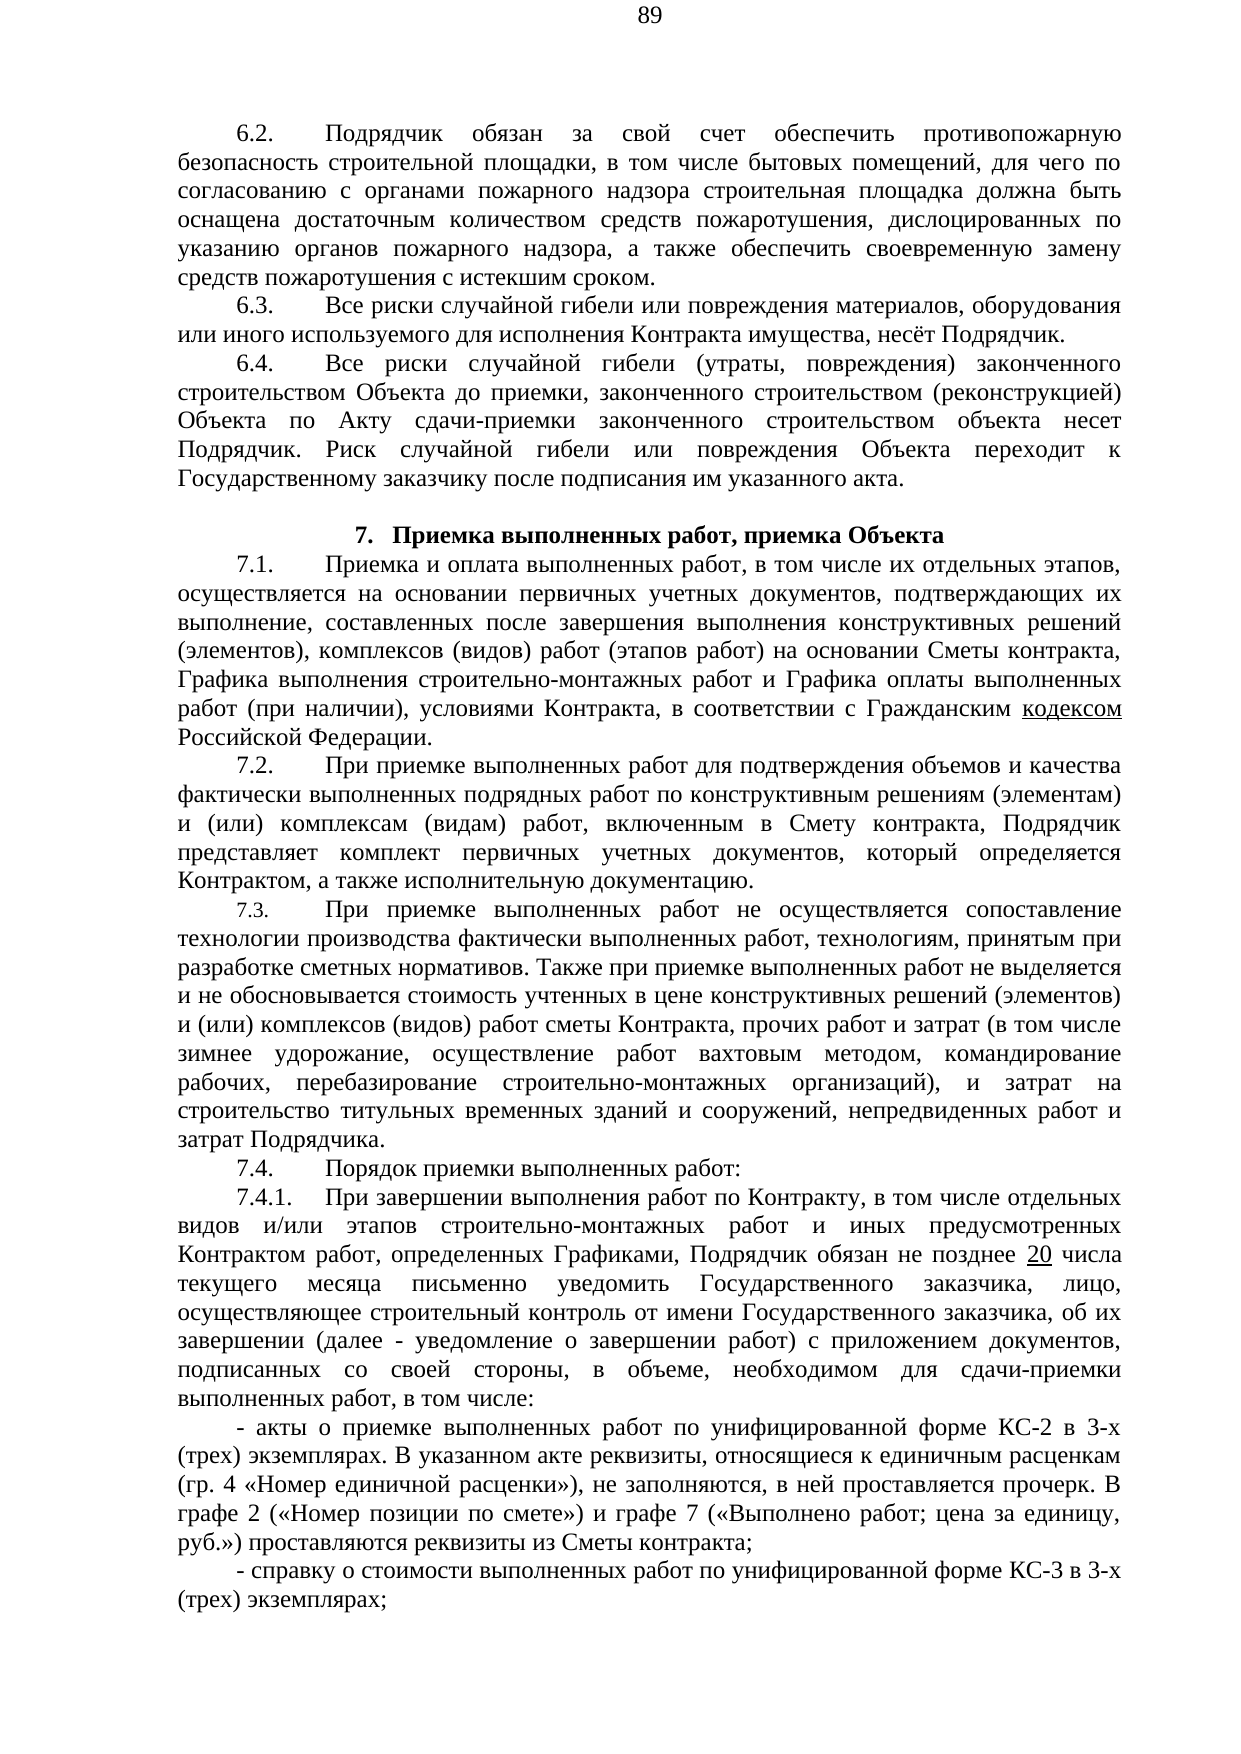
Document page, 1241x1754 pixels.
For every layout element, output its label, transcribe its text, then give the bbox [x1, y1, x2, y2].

list При завершении выполнения работ по Контракту, в том числе отдельных видов и/или этапов строительно-монтажных работ и иных предусмотренных Контрактом работ, определенных Графиками, Подрядчик обязан не позднее 20 числа текущего месяца письменно уведомить Государственного заказчика, лицо, осуществляющее строительный контроль от имени Государственного заказчика, об их завершении (далее - уведомление о завершении работ) с приложением документов, подписанных со своей стороны, в объеме, необходимом для сдачи-приемки выполненных работ, в том числе: [177, 1182, 1122, 1412]
text - справку о стоимости выполненных работ по унифицированной форме КС-3 в 3-х (трех) экземплярах; [177, 1556, 1122, 1613]
list Все риски случайной гибели (утраты, повреждения) законченного строительством Объекта до приемки, законченного строительством (реконструкцией) Объекта по Акту сдачи-приемки законченного строительством объекта несет Подрядчик. Риск случайной гибели или повреждения Объекта переходит к Государственному заказчику после подписания им указанного акта. [177, 348, 1122, 492]
list Приемка и оплата выполненных работ, в том числе их отдельных этапов, осуществляется на основании первичных учетных документов, подтверждающих их выполнение, составленных после завершения выполнения конструктивных решений (элементов), комплексов (видов) работ (этапов работ) на основании Сметы контракта, Графика выполнения строительно-монтажных работ и Графика оплаты выполненных работ (при наличии), условиями Контракта, в соответствии с Гражданским кодексом Российской Федерации. [177, 549, 1122, 751]
list Подрядчик обязан за свой счет обеспечить противопожарную безопасность строительной площадки, в том числе бытовых помещений, для чего по согласованию с органами пожарного надзора строительная площадка должна быть оснащена достаточным количеством средств пожаротушения, дислоцированных по указанию органов пожарного надзора, а также обеспечить своевременную замену средств пожаротушения с истекшим сроком. [177, 118, 1122, 291]
list Порядок приемки выполненных работ: [177, 1153, 1122, 1182]
list При приемке выполненных работ не осуществляется сопоставление технологии производства фактически выполненных работ, технологиям, принятым при разработке сметных нормативов. Также при приемке выполненных работ не выделяется и не обосновывается стоимость учтенных в цене конструктивных решений (элементов) и (или) комплексов (видов) работ сметы Контракта, прочих работ и затрат (в том числе зимнее удорожание, осуществление работ вахтовым методом, командирование рабочих, перебазирование строительно-монтажных организаций), и затрат на строительство титульных временных зданий и сооружений, непредвиденных работ и затрат Подрядчика. [177, 894, 1122, 1153]
text - акты о приемке выполненных работ по унифицированной форме КС-2 в 3-х (трех) экземплярах. В указанном акте реквизиты, относящиеся к единичным расценкам (гр. 4 «Номер единичной расценки»), не заполняются, в ней проставляется прочерк. В графе 2 («Номер позиции по смете») и графе 7 («Выполнено работ; цена за единицу, руб.») проставляются реквизиты из Сметы контракта; [177, 1412, 1122, 1556]
list При приемке выполненных работ для подтверждения объемов и качества фактически выполненных подрядных работ по конструктивным решениям (элементам) и (или) комплексам (видам) работ, включенным в Смету контракта, Подрядчик представляет комплект первичных учетных документов, который определяется Контрактом, а также исполнительную документацию. [177, 751, 1122, 894]
list Все риски случайной гибели или повреждения материалов, оборудования или иного используемого для исполнения Контракта имущества, несёт Подрядчик. [177, 291, 1122, 348]
list Приемка выполненных работ, приемка Объекта [177, 521, 1122, 549]
